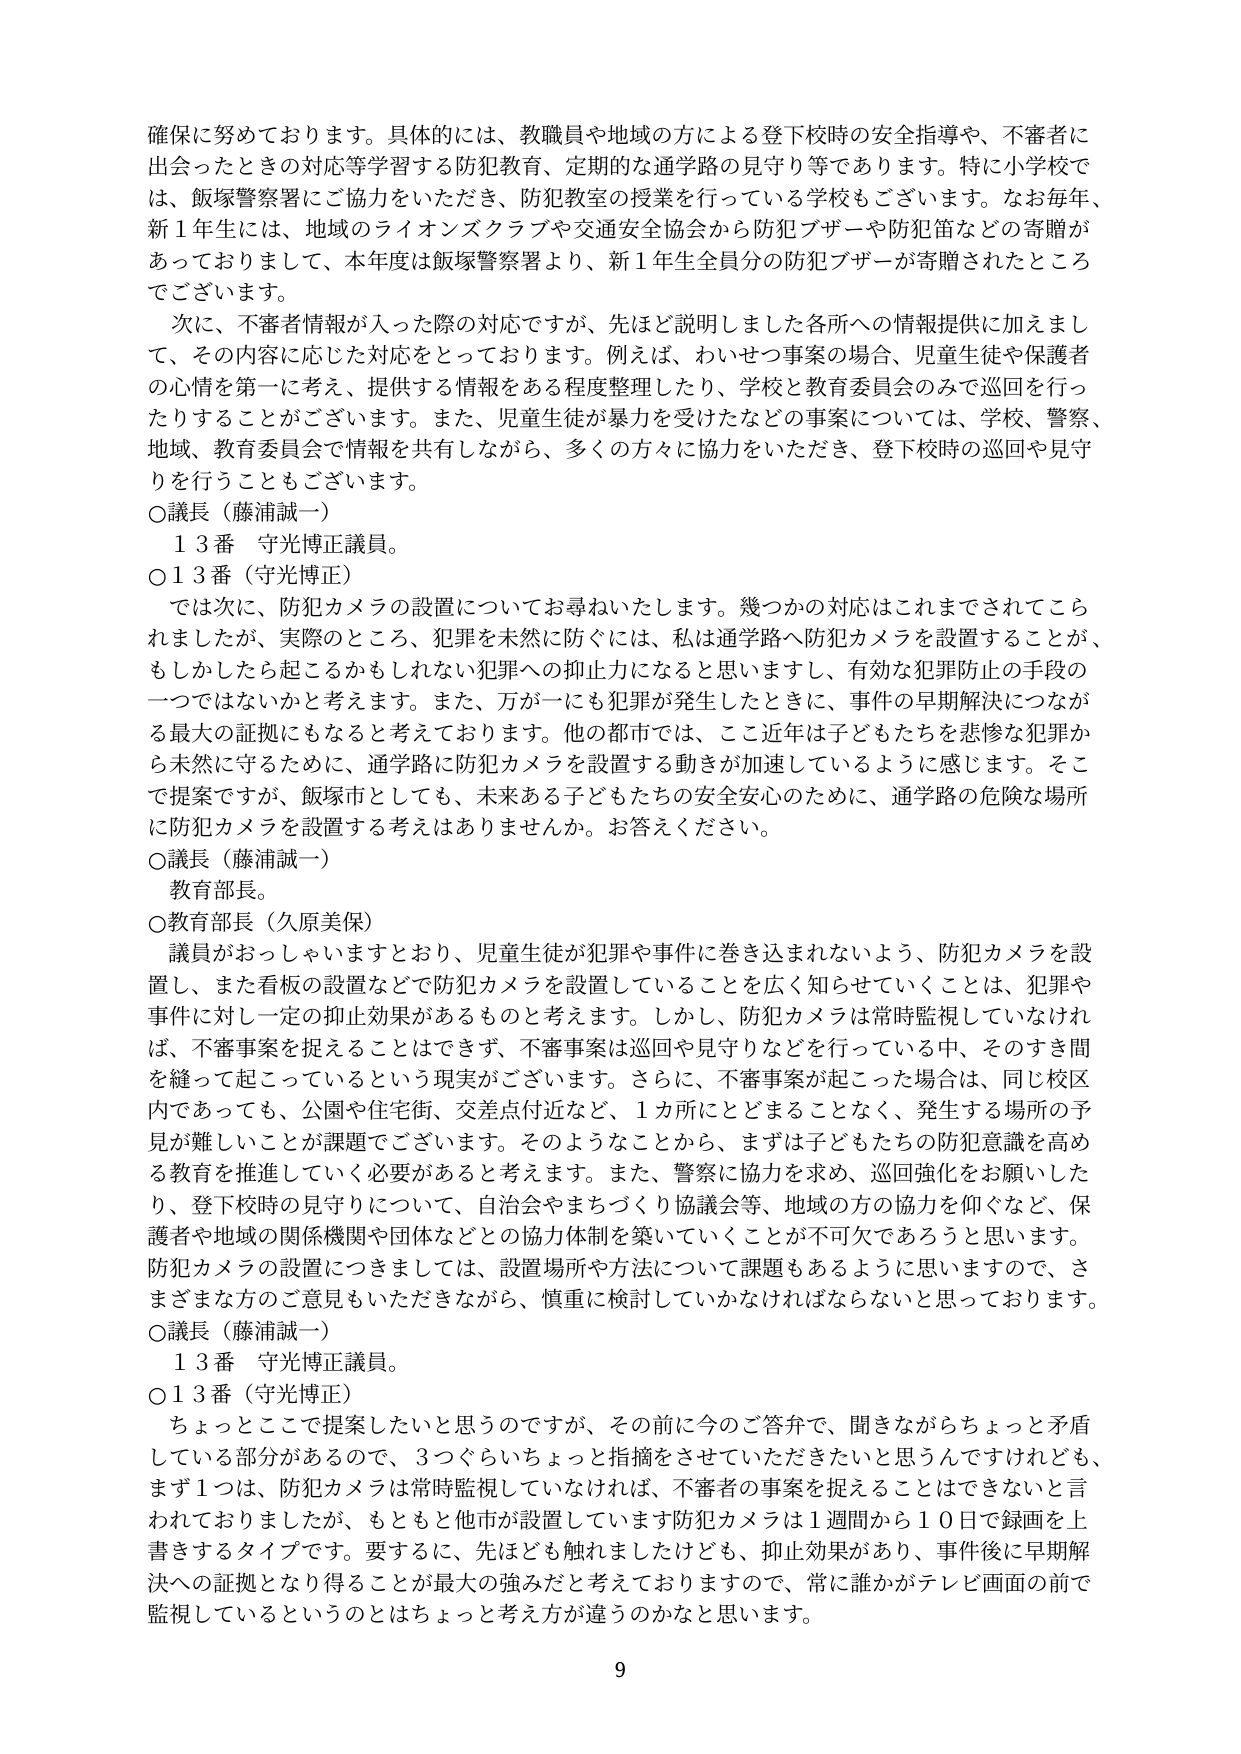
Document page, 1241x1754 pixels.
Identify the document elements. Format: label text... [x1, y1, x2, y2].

text 議員がおっしゃいますとおり、児童生徒が犯罪や事件に巻き込まれないよう、防犯カメラを設置し、また看板の設置などで防犯カメラを設置していることを広く知らせていくことは、犯罪や事件に対し一定の抑止効果があるものと考えます。しかし、防犯カメラは常時監視していなければ、不審事案を捉えることはできず、不審事案は巡回や見守りなどを行っている中、そのすき間を縫って起こっているという現実がございます。さらに、不審事案が起こった場合は、同じ校区内であっても、公園や住宅街、交差点付近など、１カ所にとどまることなく、発生する場所の予見が難しいことが課題でございます。そのようなことから、まずは子どもたちの防犯意識を高める教育を推進していく必要があると考えます。また、警察に協力を求め、巡回強化をお願いしたり、登下校時の見守りについて、自治会やまちづくり協議会等、地域の方の協力を仰ぐなど、保護者や地域の関係機関や団体などとの協力体制を築いていくことが不可欠であろうと思います。防犯カメラの設置につきましては、設置場所や方法について課題もあるように思いますので、さまざまな方のご意見もいただきながら、慎重に検討していかなければならないと思っております。 [148, 936, 1092, 1314]
text 次に、不審者情報が入った際の対応ですが、先ほど説明しました各所への情報提供に加えまして、その内容に応じた対応をとっております。例えば、わいせつ事案の場合、児童生徒や保護者の心情を第一に考え、提供する情報をある程度整理したり、学校と教育委員会のみで巡回を行ったりすることがございます。また、児童生徒が暴力を受けたなどの事案については、学校、警察、地域、教育委員会で情報を共有しながら、多くの方々に協力をいただき、登下校時の巡回や見守りを行うこともございます。 [148, 307, 1092, 496]
text ○議長（藤浦誠一） [148, 1314, 1092, 1346]
text ○１３番（守光博正） [148, 1377, 1092, 1408]
text ○議長（藤浦誠一） [148, 496, 1092, 527]
text ○議長（藤浦誠一） [148, 842, 1092, 873]
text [148, 118, 1092, 307]
text １３番 守光博正議員。 [148, 527, 1092, 559]
text ○１３番（守光博正） [148, 559, 1092, 590]
text １３番 守光博正議員。 [148, 1346, 1092, 1377]
text 教育部長。 [148, 873, 1092, 905]
text では次に、防犯カメラの設置についてお尋ねいたします。幾つかの対応はこれまでされてこられましたが、実際のところ、犯罪を未然に防ぐには、私は通学路へ防犯カメラを設置することが、もしかしたら起こるかもしれない犯罪への抑止力になると思いますし、有効な犯罪防止の手段の一つではないかと考えます。また、万が一にも犯罪が発生したときに、事件の早期解決につながる最大の証拠にもなると考えております。他の都市では、ここ近年は子どもたちを悲惨な犯罪から未然に守るために、通学路に防犯カメラを設置する動きが加速しているように感じます。そこで提案ですが、飯塚市としても、未来ある子どもたちの安全安心のために、通学路の危険な場所に防犯カメラを設置する考えはありませんか。お答えください。 [148, 590, 1092, 842]
text ○教育部長（久原美保） [148, 905, 1092, 936]
text ちょっとここで提案したいと思うのですが、その前に今のご答弁で、聞きながらちょっと矛盾している部分があるので、３つぐらいちょっと指摘をさせていただきたいと思うんですけれども、まず１つは、防犯カメラは常時監視していなければ、不審者の事案を捉えることはできないと言われておりましたが、もともと他市が設置しています防犯カメラは１週間から１０日で録画を上書きするタイプです。要するに、先ほども触れましたけども、抑止効果があり、事件後に早期解決への証拠となり得ることが最大の強みだと考えておりますので、常に誰かがテレビ画面の前で監視しているというのとはちょっと考え方が違うのかなと思います。 [148, 1408, 1092, 1629]
